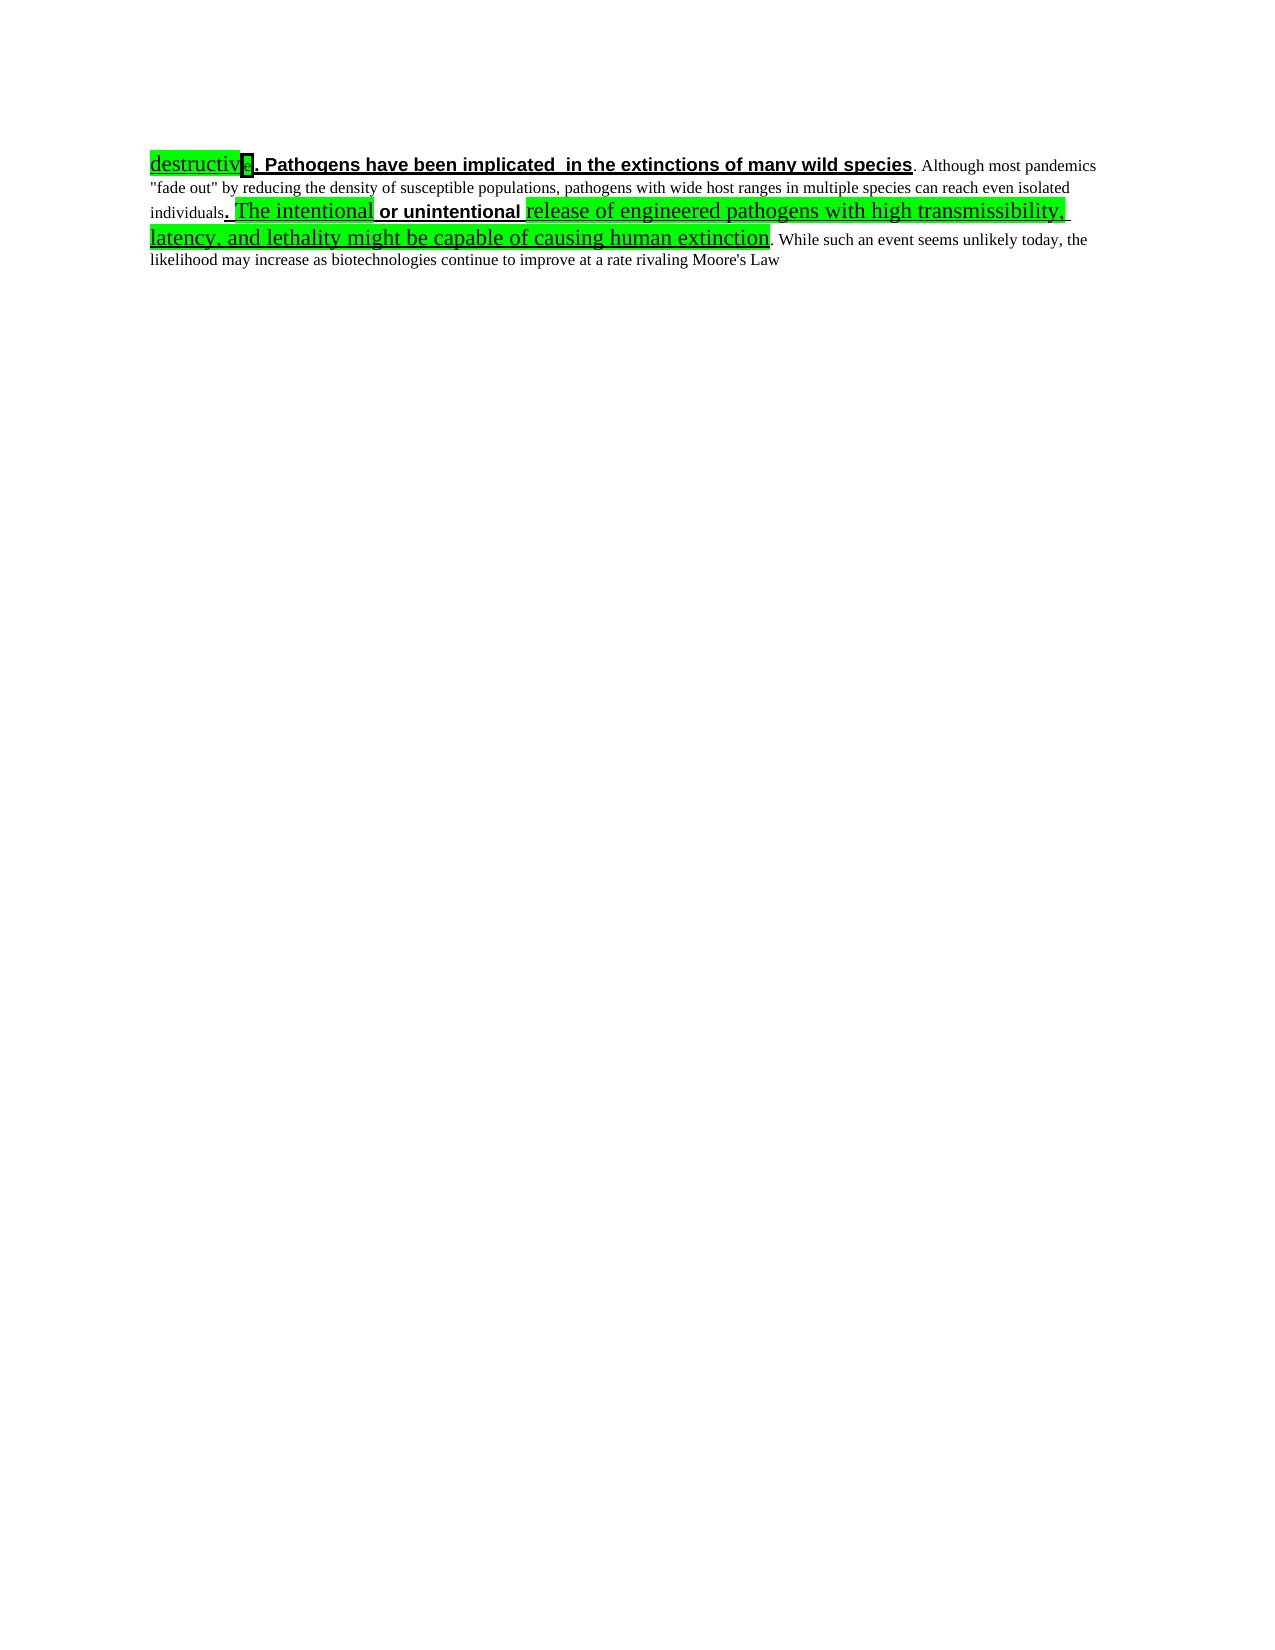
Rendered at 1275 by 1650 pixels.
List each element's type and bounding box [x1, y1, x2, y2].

text [150, 150, 1125, 269]
